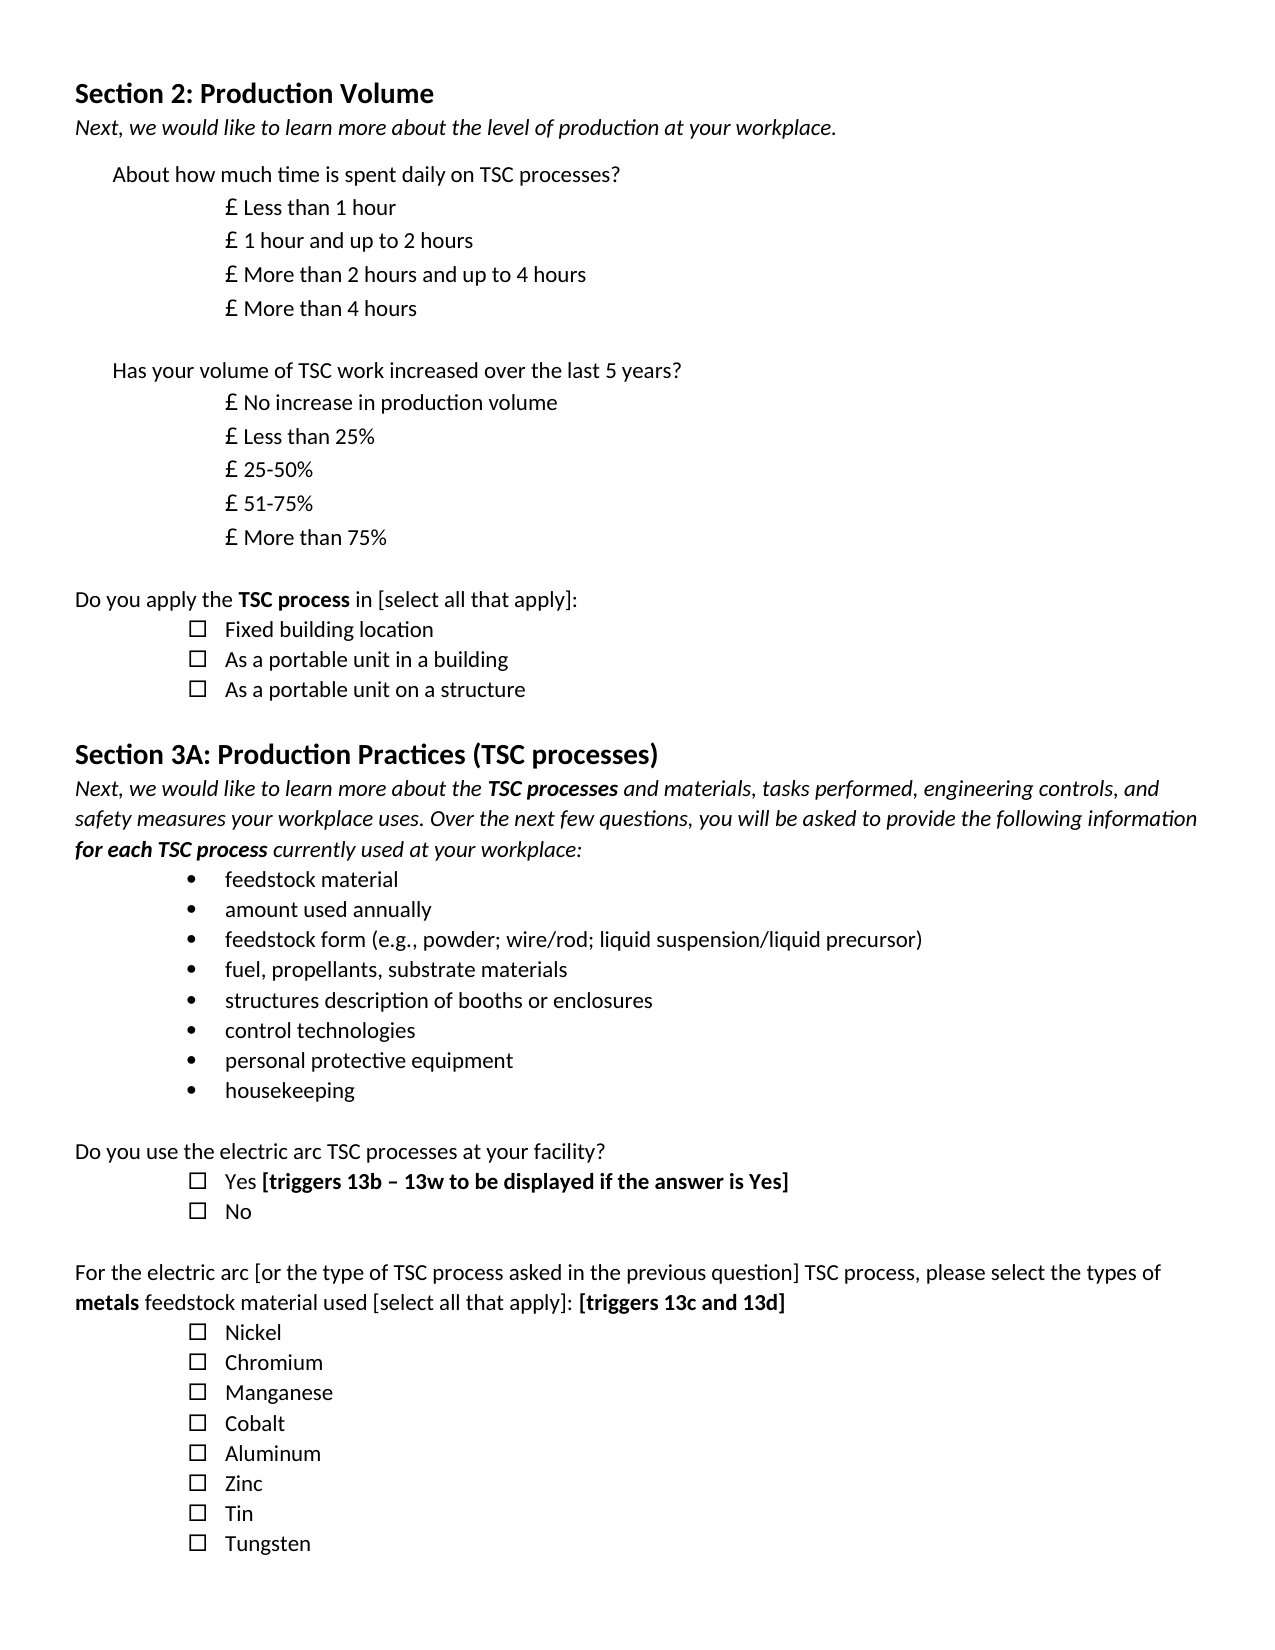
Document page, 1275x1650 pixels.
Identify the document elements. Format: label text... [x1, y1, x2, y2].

list £ 25-50% [225, 453, 1200, 485]
list £ No increase in production volume [225, 386, 1200, 417]
list Fixed building location [187, 615, 1200, 643]
text £ More than 2 hours and up to 4 hours [150, 258, 1200, 289]
list feedstock material [187, 865, 1200, 893]
list £ More than 4 hours [150, 292, 1200, 323]
text For the electric arc [or the type of TSC process asked in the previous question] TSC process, please select the types of metals feedstock material used [select all that apply]: [triggers 13c and 13d] [75, 1258, 1200, 1316]
list £ Less than 25% [225, 420, 1200, 451]
list Manganese [187, 1378, 1200, 1407]
list As a portable unit in a building [187, 645, 1200, 673]
list Zinc [187, 1469, 1200, 1497]
text Has your volume of TSC work increased over the last 5 years? [112, 356, 1200, 384]
list £ More than 75% [225, 521, 1200, 552]
list Aluminum [187, 1439, 1200, 1467]
list Cobalt [187, 1409, 1200, 1437]
list As a portable unit on a structure [187, 676, 1200, 703]
list housekeeping [187, 1076, 1200, 1104]
text About how much time is spent daily on TSC processes? [112, 160, 1200, 188]
text Section 2: Production Volume [75, 75, 1200, 111]
text Do you use the electric arc TSC processes at your facility? [75, 1137, 1200, 1165]
text Next, we would like to learn more about the level of production at your workplace. [75, 113, 1200, 141]
list Chromium [187, 1348, 1200, 1376]
list £ 51-75% [225, 487, 1200, 518]
list control technologies [187, 1016, 1200, 1044]
text Next, we would like to learn more about the TSC processes and materials, tasks performed, engineering controls, and safety measures your workplace uses. Over the next few questions, you will be asked to provide the following information for each TSC process currently used at your workplace: [75, 774, 1200, 863]
text £ Less than 1 hour [150, 191, 1200, 222]
list Yes [triggers 13b – 13w to be displayed if the answer is Yes] [187, 1167, 1200, 1195]
text Do you apply the TSC process in [select all that apply]: [75, 585, 1200, 613]
list Nickel [187, 1318, 1200, 1346]
list amount used annually [187, 895, 1200, 923]
text £ 1 hour and up to 2 hours [150, 224, 1200, 256]
list No [187, 1197, 1200, 1225]
list feedstock form (e.g., powder; wire/rod; liquid suspension/liquid precursor) [187, 925, 1200, 953]
list Tungsten [187, 1529, 1200, 1558]
list structures description of booths or enclosures [187, 986, 1200, 1014]
list personal protective equipment [187, 1046, 1200, 1074]
list fuel, propellants, substrate materials [187, 956, 1200, 984]
text Section 3A: Production Practices (TSC processes) [75, 736, 1200, 772]
list Tin [187, 1499, 1200, 1527]
